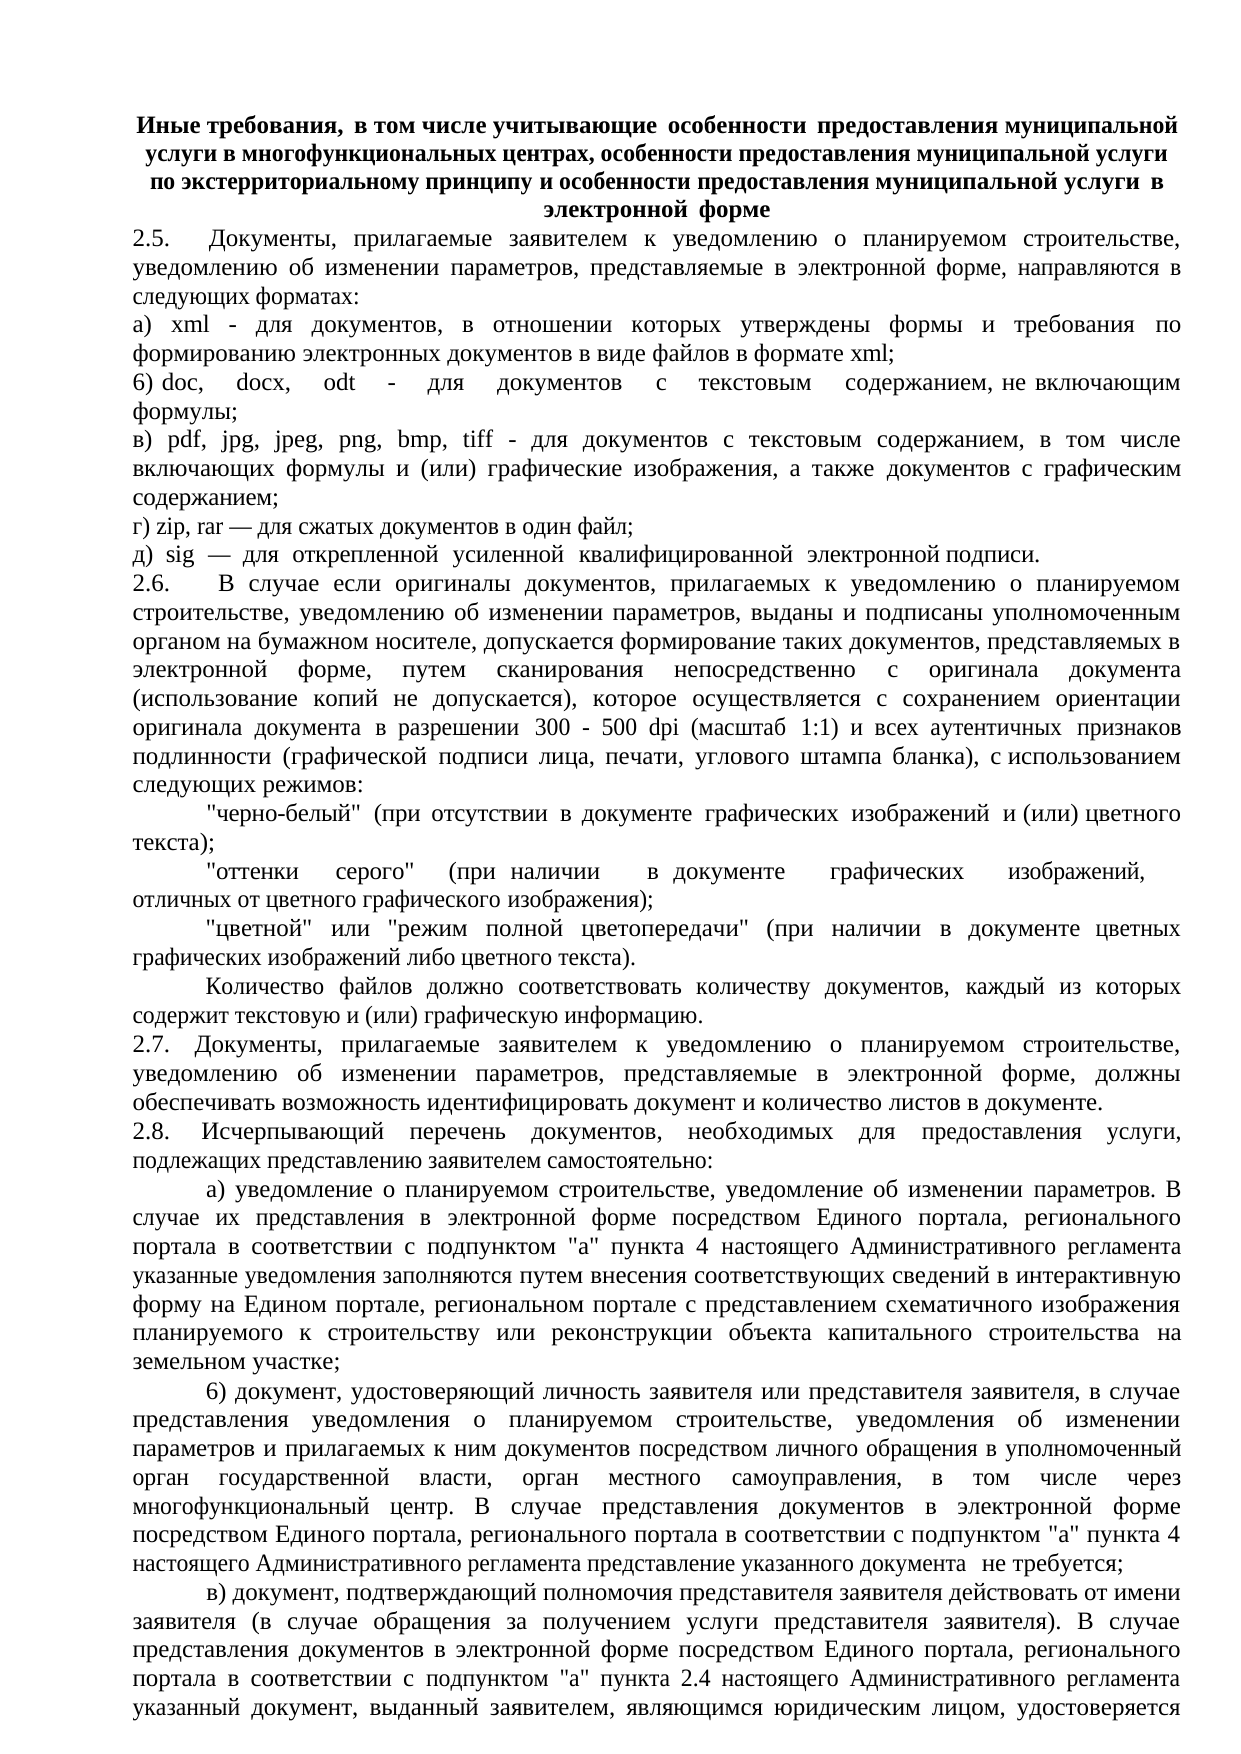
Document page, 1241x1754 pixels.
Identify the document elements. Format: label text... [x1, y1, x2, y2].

text 6) документ, удостоверяющий личность заявителя или представителя заявителя, в случае представления уведомления о планируемом строительстве, уведомления об изменении параметров и прилагаемых к ним документов посредством личного обращения в уполномоченный орган государственной власти, орган местного самоуправления, в том числе через многофункциональный центр. В случае представления документов в электронной форме посредством Единого портала, регионального портала в соответствии с подпунктом "а" пункта 4 настоящего Административного регламента представление указанного документа не требуется; [132, 1376, 1181, 1577]
text 2.8. Исчерпывающий перечень документов, необходимых для предоставления услуги, подлежащих представлению заявителем самостоятельно: [132, 1116, 1181, 1173]
text а) xml - для документов, в отношении которых утверждены формы и требования по формированию электронных документов в виде файлов в формате xml; [132, 309, 1181, 367]
list 2.6. В случае если оригиналы документов, прилагаемых к уведомлению о планируемом строительстве, уведомлению об изменении параметров, выданы и подписаны уполномоченным органом на бумажном носителе, допускается формирование таких документов, представляемых в электронной форме, путем сканирования непосредственно с оригинала документа (использование копий не допускается), которое осуществляется с сохранением ориентации оригинала документа в разрешении 300 - 500 dpi (масштаб 1:1) и всех аутентичных признаков подлинности (графической подписи лица, печати, углового штампа бланка), с использованием следующих режимов: [132, 568, 1181, 798]
text Количество файлов должно соответствовать количеству документов, каждый из которых содержит текстовую и (или) графическую информацию. [132, 971, 1181, 1029]
text "цветной" или "режим полной цветопередачи" (при наличии в документе цветных графических изображений либо цветного текста). [132, 913, 1181, 971]
text Иные требования, в том числе учитывающие особенности предоставления муниципальной услуги в многофункциональных центрах, особенности предоставления муниципальной услуги по экстерриториальному принципу и особенности предоставления муниципальной услуги в электронной форме [132, 111, 1181, 223]
text "черно-белый" (при отсутствии в документе графических изображений и (или) цветного текста); [132, 798, 1181, 856]
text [132, 1577, 1181, 1721]
text д) sig — для открепленной усиленной квалифицированной электронной подписи. [132, 539, 1181, 568]
text а) уведомление о планируемом строительстве, уведомление об изменении параметров. В случае их представления в электронной форме посредством Единого портала, регионального портала в соответствии с подпунктом "а" пункта 4 настоящего Административного регламента указанные уведомления заполняются путем внесения соответствующих сведений в интерактивную форму на Едином портале, региональном портале с представлением схематичного изображения планируемого к строительству или реконструкции объекта капитального строительства на земельном участке; [132, 1174, 1181, 1375]
text 2.7. Документы, прилагаемые заявителем к уведомлению о планируемом строительстве, уведомлению об изменении параметров, представляемые в электронной форме, должны обеспечивать возможность идентифицировать документ и количество листов в документе. [132, 1029, 1181, 1115]
list 2.5. Документы, прилагаемые заявителем к уведомлению о планируемом строительстве, уведомлению об изменении параметров, представляемые в электронной форме, направляются в следующих форматах: [132, 223, 1181, 309]
text "оттенки cepoгo" (при наличии в документе графических изображений, отличных от цветного графического изображения); [132, 856, 1181, 913]
text в) pdf, jpg, jpeg, png, bmp, tiff - для документов с текстовым содержанием, в том числе включающих формулы и (или) графические изображения, а также документов с графическим содержанием; [132, 424, 1181, 511]
text 6) doc, docx, odt - для документов с текстовым содержанием, не включающим формулы; [132, 367, 1181, 424]
text г) zip, rar — для сжатых документов в один файл; [132, 511, 1181, 539]
